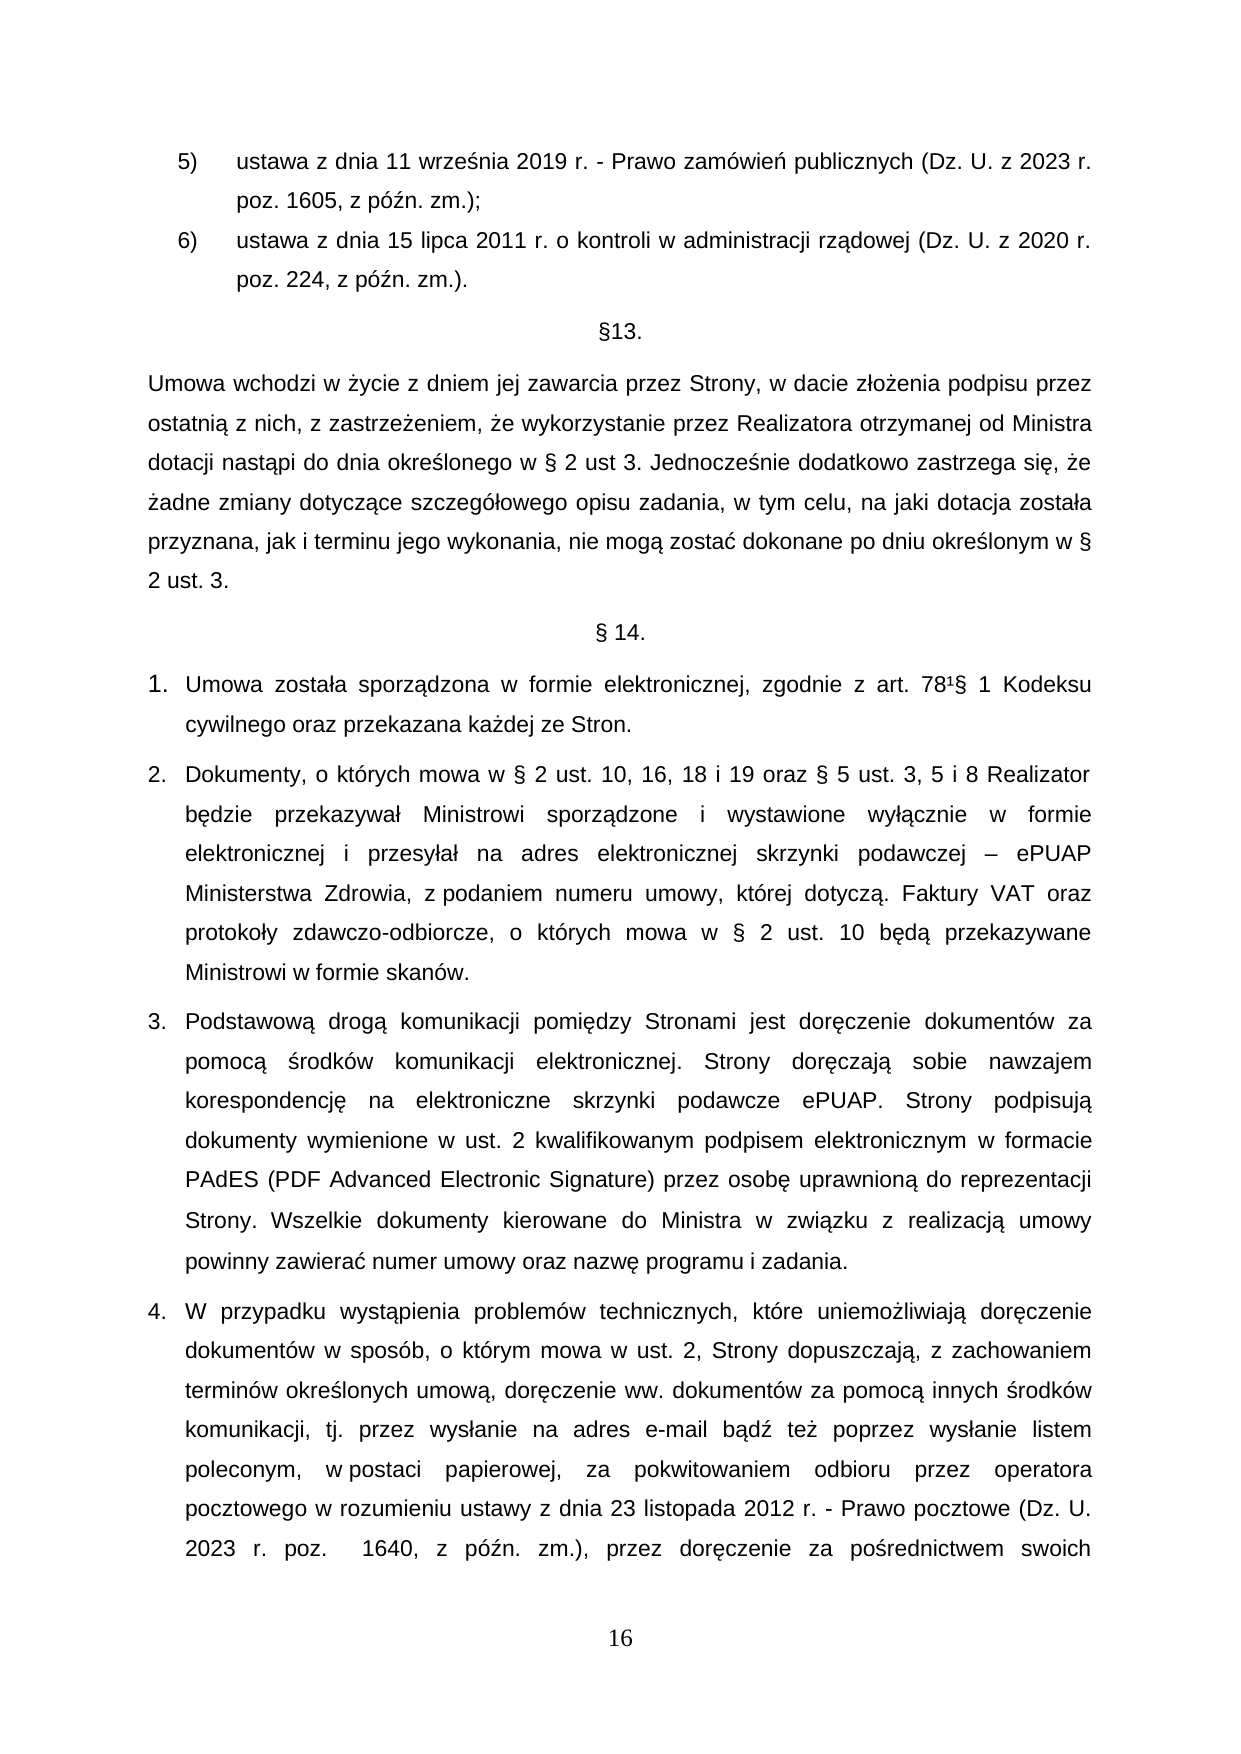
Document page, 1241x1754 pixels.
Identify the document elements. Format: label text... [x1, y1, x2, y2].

text Umowa wchodzi w życie z dniem jej zawarcia przez Strony, w dacie złożenia podpisu przez ostatnią z nich, z zastrzeżeniem, że wykorzystanie przez Realizatora otrzymanej od Ministra dotacji nastąpi do dnia określonego w § 2 ust 3. Jednocześnie dodatkowo zastrzega się, że żadne zmiany dotyczące szczegółowego opisu zadania, w tym celu, na jaki dotacja została przyznana, jak i terminu jego wykonania, nie mogą zostać dokonane po dniu określonym w § 2 ust. 3. [148, 370, 1093, 594]
text §13. [148, 318, 1093, 344]
list Umowa została sporządzona w formie elektronicznej, zgodnie z art. 78¹§ 1 Kodeksu cywilnego oraz przekazana każdej ze Stron. [148, 669, 1093, 737]
list ustawa z dnia 15 lipca 2011 r. o kontroli w administracji rządowej (Dz. U. z 2020 r. poz. 224, z późn. zm.). [177, 227, 1093, 292]
list ustawa z dnia 11 września 2019 r. - Prawo zamówień publicznych (Dz. U. z 2023 r. poz. 1605, z późn. zm.); [177, 148, 1093, 213]
list Podstawową drogą komunikacji pomiędzy Stronami jest doręczenie dokumentów za pomocą środków komunikacji elektronicznej. Strony doręczają sobie nawzajem korespondencję na elektroniczne skrzynki podawcze ePUAP. Strony podpisują dokumenty wymienione w ust. 2 kwalifikowanym podpisem elektronicznym w formacie PAdES (PDF Advanced Electronic Signature) przez osobę uprawnioną do reprezentacji Strony. Wszelkie dokumenty kierowane do Ministra w związku z realizacją umowy powinny zawierać numer umowy oraz nazwę programu i zadania. [148, 1008, 1093, 1274]
list Dokumenty, o których mowa w § 2 ust. 10, 16, 18 i 19 oraz § 5 ust. 3, 5 i 8 Realizator będzie przekazywał Ministrowi sporządzone i wystawione wyłącznie w formie elektronicznej i przesyłał na adres elektronicznej skrzynki podawczej – ePUAP Ministerstwa Zdrowia, z podaniem numeru umowy, której dotyczą. Faktury VAT oraz protokoły zdawczo-odbiorcze, o których mowa w § 2 ust. 10 będą przekazywane Ministrowi w formie skanów. [148, 761, 1093, 985]
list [148, 1298, 1093, 1561]
text § 14. [148, 619, 1093, 646]
